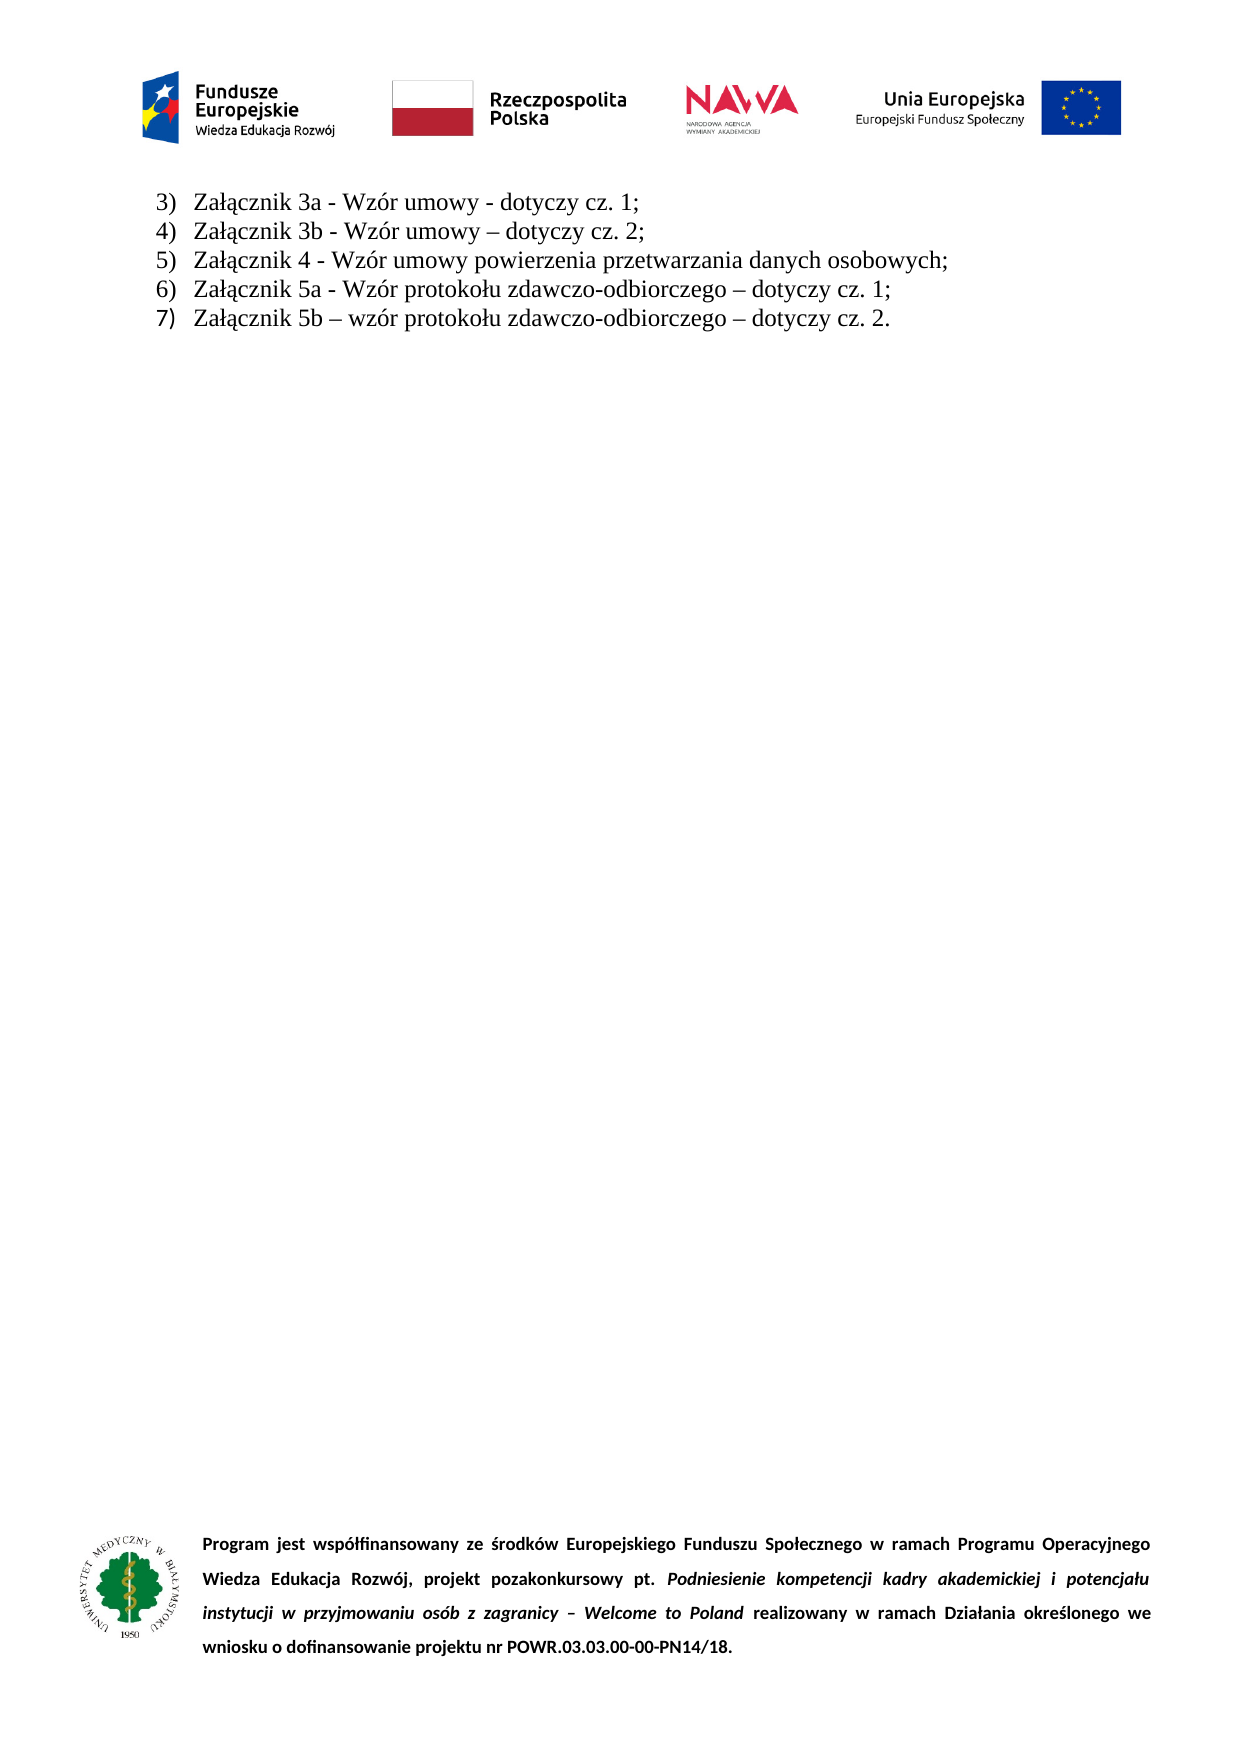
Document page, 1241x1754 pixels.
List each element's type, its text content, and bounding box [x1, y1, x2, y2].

picture [118, 39, 1144, 178]
list Załącznik 4 - Wzór umowy powierzenia przetwarzania danych osobowych; [156, 245, 1122, 274]
list Załącznik 5a - Wzór protokołu zdawczo-odbiorczego – dotyczy cz. 1; [156, 274, 1122, 302]
list Załącznik 3b - Wzór umowy – dotyczy cz. 2; [156, 216, 1122, 245]
picture [79, 1536, 179, 1638]
list Załącznik 5b – wzór protokołu zdawczo-odbiorczego – dotyczy cz. 2. [156, 302, 1122, 333]
list Załącznik 3a - Wzór umowy - dotyczy cz. 1; [156, 187, 1122, 216]
